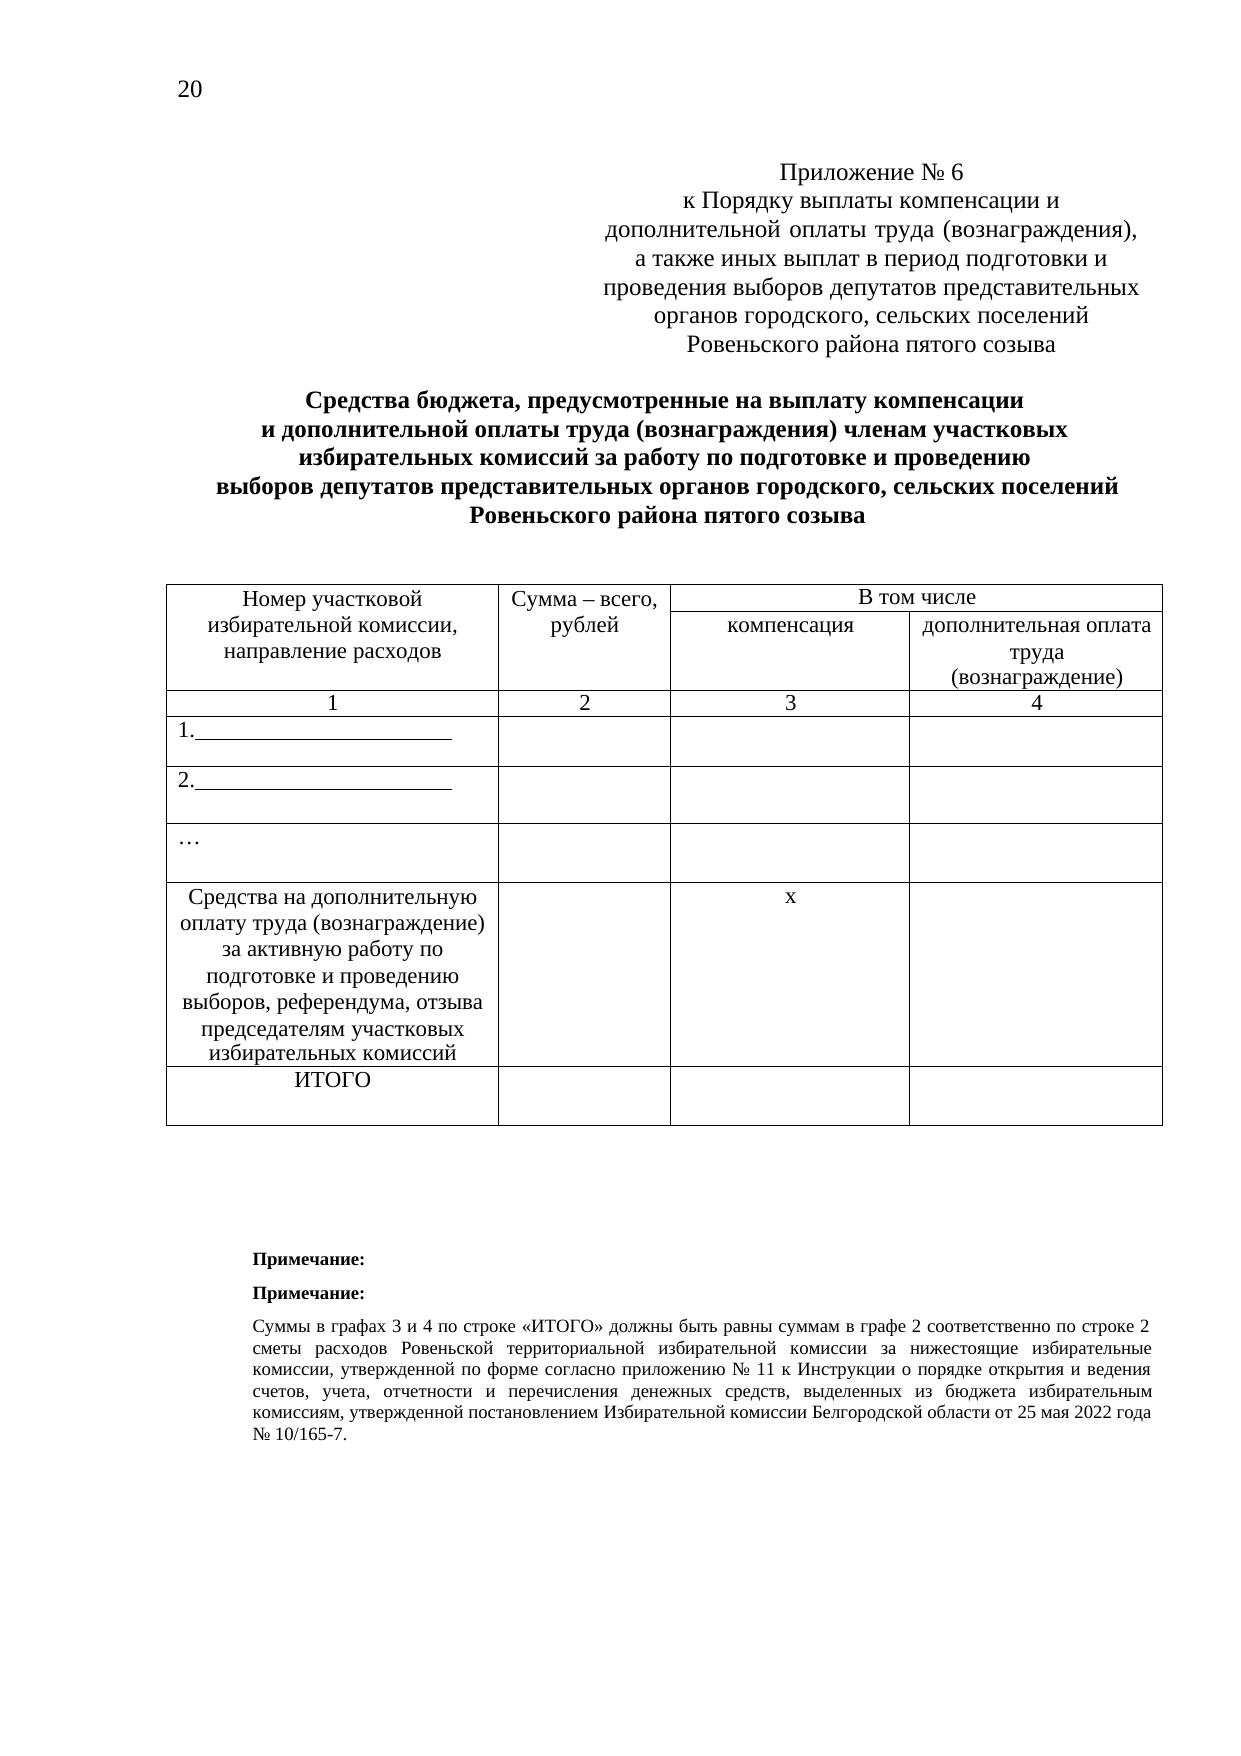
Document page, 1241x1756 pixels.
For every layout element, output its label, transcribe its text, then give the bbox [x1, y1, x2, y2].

table_cell [910, 1067, 1162, 1125]
text дополнительной оплаты труда (вознаграждения), а также иных выплат в период подготовки и проведения выборов депутатов представительных органов городского, сельских поселений [600, 214, 1143, 329]
table_cell [499, 824, 670, 882]
table_cell 3 [671, 691, 909, 716]
text выборов депутатов представительных органов городского, сельских поселений Ровеньского района пятого созыва [214, 471, 1121, 529]
text Примечание: [252, 1247, 1176, 1269]
table_cell х [671, 883, 909, 1066]
table_cell Средства на дополнительную оплату труда (вознаграждение) за активную работу по подготовке и проведению выборов, референдума, отзыва председателям участковых избирательных комиссий [167, 883, 498, 1066]
table_header В том числе [671, 585, 1162, 611]
text Ровеньского района пятого созыва [621, 329, 1121, 358]
table_cell ИТОГО [167, 1067, 498, 1125]
table_cell 4 [910, 691, 1162, 716]
table_cell 1 [167, 691, 498, 716]
text 20 [177, 74, 1176, 103]
table_cell [499, 883, 670, 1066]
table_header Сумма – всего, рублей [499, 585, 670, 689]
table_header Номер участковой избирательной комиссии, направление расходов [167, 585, 498, 689]
table_cell … [167, 824, 498, 882]
table_cell [910, 883, 1162, 1066]
text № 10/165-7. [252, 1423, 1176, 1444]
table_cell [910, 767, 1162, 823]
text Средства бюджета, предусмотренные на выплату компенсации [208, 385, 1121, 414]
table_cell [910, 717, 1162, 766]
table_cell 2 [499, 691, 670, 716]
table_cell [499, 717, 670, 766]
text к Порядку выплаты компенсации и [622, 186, 1121, 214]
table_cell 1. [167, 717, 498, 766]
table_cell дополнительная оплата труда (вознаграждение) [910, 612, 1162, 689]
table_cell [910, 824, 1162, 882]
table_cell [671, 717, 909, 766]
text и дополнительной оплаты труда (вознаграждения) членам участковых избирательных комиссий за работу по подготовке и проведению [208, 414, 1121, 471]
text Примечание: [252, 1282, 1176, 1303]
table_cell [671, 824, 909, 882]
table_cell [499, 767, 670, 823]
table_cell 2. [167, 767, 498, 823]
text Приложение № 6 [622, 157, 1121, 186]
table_cell [499, 1067, 670, 1125]
table_cell [671, 1067, 909, 1125]
table_cell компенсация [671, 612, 909, 689]
table_cell [671, 767, 909, 823]
text Суммы в графах 3 и 4 по строке «ИТОГО» должны быть равны суммам в графе 2 соответственно по строке 2 сметы расходов Ровеньской территориальной избирательной комиссии за нижестоящие избирательные комиссии, утвержденной по форме согласно приложению № 11 к Инструкции о порядке открытия и ведения счетов, учета, отчетности и перечисления денежных средств, выделенных из бюджета избирательным комиссиям, утвержденной постановлением Избирательной комиссии Белгородской области от 25 мая 2022 года [252, 1315, 1152, 1423]
